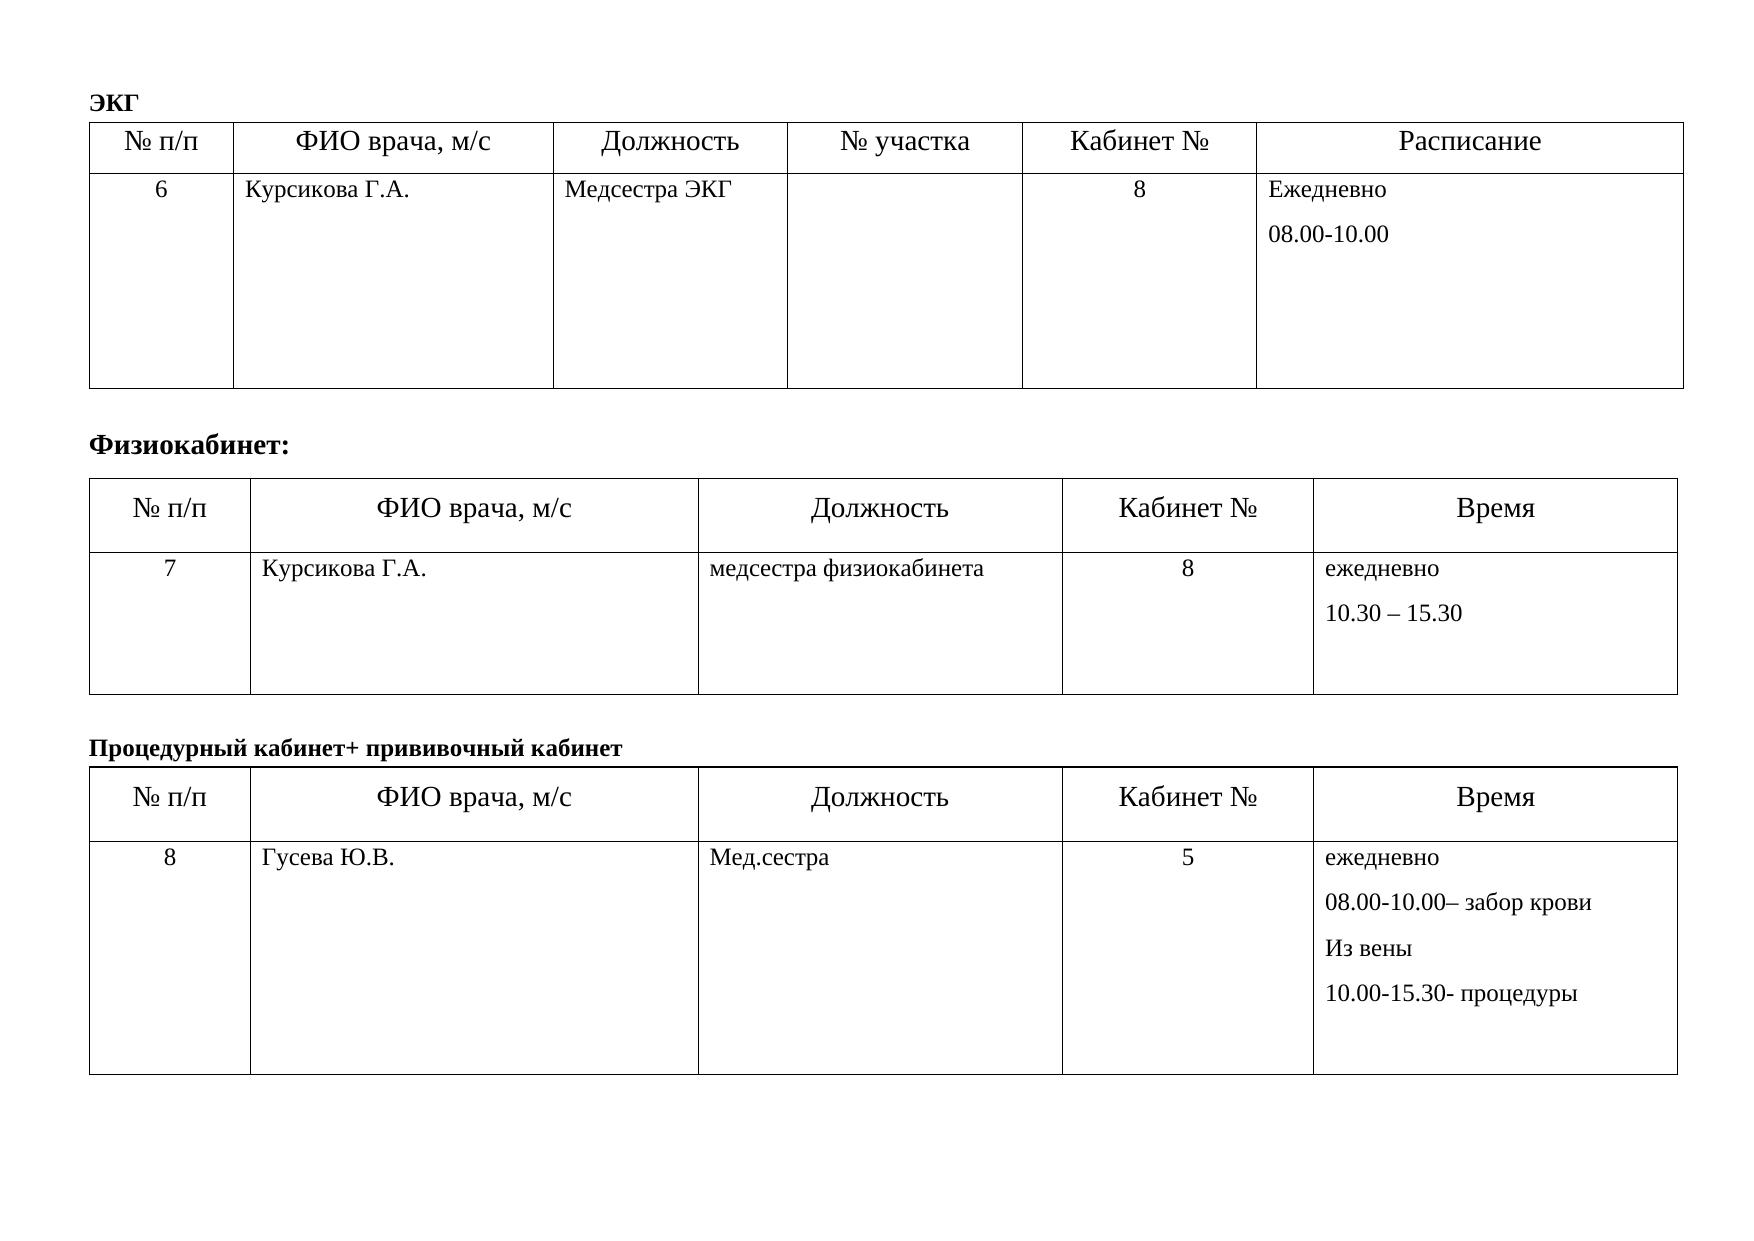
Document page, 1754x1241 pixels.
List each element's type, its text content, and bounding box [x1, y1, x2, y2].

table_header Кабинет № [1023, 123, 1256, 173]
table_header Кабинет № [1063, 768, 1313, 841]
table_header ФИО врача, м/с [234, 123, 553, 173]
table_cell [788, 174, 1022, 388]
table_header ФИО врача, м/с [251, 479, 698, 552]
table_cell 5 [1063, 842, 1313, 1074]
table_header Время [1314, 479, 1677, 552]
text Процедурный кабинет+ прививочный кабинет [89, 733, 1695, 762]
table_cell ежедневно 08.00-10.00– забор крови Из вены 10.00-15.30- процедуры [1314, 842, 1677, 1074]
table_cell Ежедневно 08.00-10.00 [1257, 174, 1683, 388]
table_cell Мед.сестра [699, 842, 1062, 1074]
table_header № п/п [90, 768, 250, 841]
table_cell 8 [90, 842, 250, 1074]
table_cell Курсикова Г.А. [234, 174, 553, 388]
table_cell ежедневно 10.30 – 15.30 [1314, 553, 1677, 694]
table_cell Гусева Ю.В. [251, 842, 698, 1074]
table_header № участка [788, 123, 1022, 173]
table_cell 7 [90, 553, 250, 694]
table_cell 8 [1063, 553, 1313, 694]
table_header № п/п [90, 479, 250, 552]
table_cell Медсестра ЭКГ [554, 174, 787, 388]
table_header Должность [699, 479, 1062, 552]
table_header Кабинет № [1063, 479, 1313, 552]
table_header № п/п [90, 123, 233, 173]
table_cell 6 [90, 174, 233, 388]
table_header Время [1314, 768, 1677, 841]
table_header Должность [699, 768, 1062, 841]
text ЭКГ [89, 88, 1695, 117]
table_cell медсестра физиокабинета [699, 553, 1062, 694]
table_cell 8 [1023, 174, 1256, 388]
text Физиокабинет: [89, 427, 1695, 461]
table_header Должность [554, 123, 787, 173]
table_header Расписание [1257, 123, 1683, 173]
table_cell Курсикова Г.А. [251, 553, 698, 694]
table_header ФИО врача, м/с [251, 768, 698, 841]
